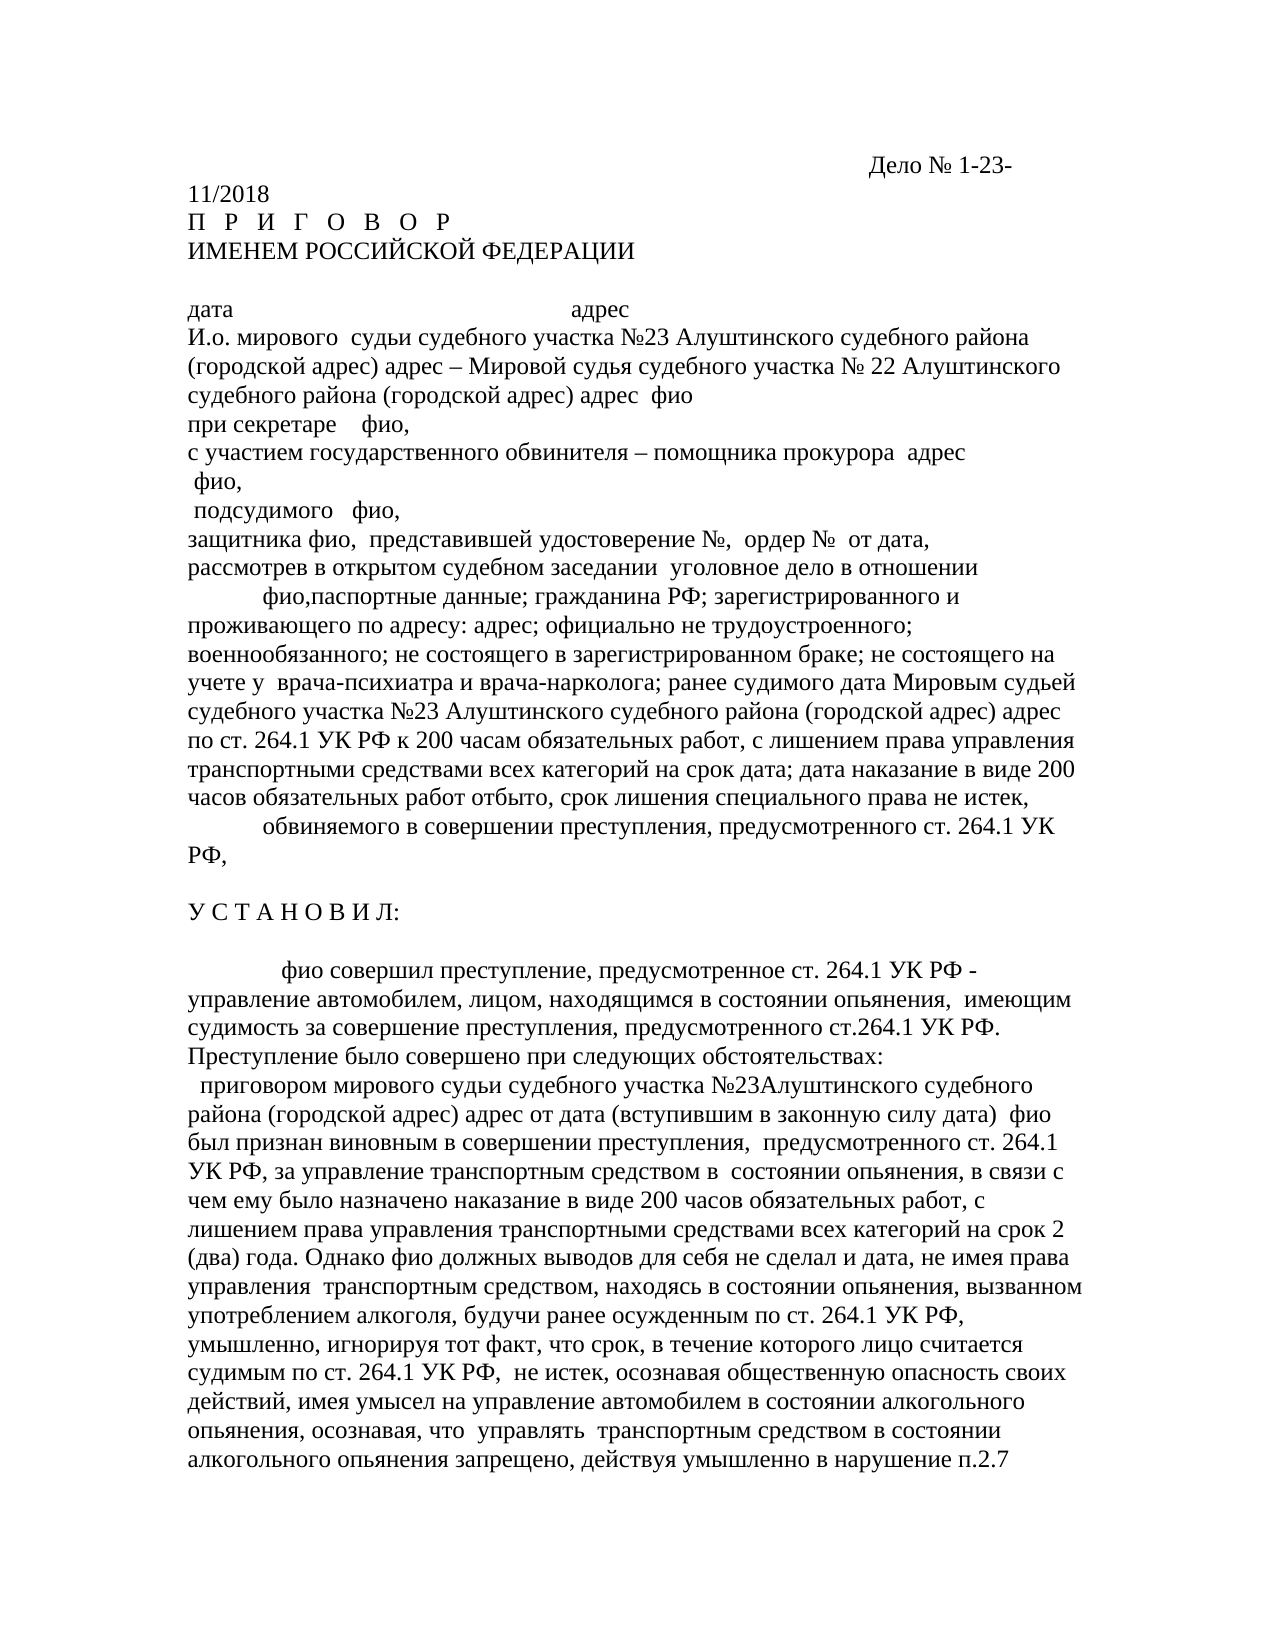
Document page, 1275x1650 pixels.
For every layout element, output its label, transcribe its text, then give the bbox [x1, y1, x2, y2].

text с участием государственного обвинителя – помощника прокурора адрес [187, 437, 1087, 466]
text И.о. мирового судьи судебного участка №23 Алуштинского судебного района (городской адрес) адрес – Мировой судья судебного участка № 22 Алуштинского судебного района (городской адрес) адрес фио [187, 322, 1087, 409]
text фио совершил преступление, предусмотренное ст. 264.1 УК РФ -управление автомобилем, лицом, находящимся в состоянии опьянения, имеющим судимость за совершение преступления, предусмотренного ст.264.1 УК РФ. Преступление было совершено при следующих обстоятельствах: [187, 955, 1087, 1070]
text рассмотрев в открытом судебном заседании уголовное дело в отношении [187, 552, 1087, 581]
text фио, [187, 466, 1087, 495]
text дата адрес [187, 294, 1087, 322]
text фио,паспортные данные; гражданина РФ; зарегистрированного и проживающего по адресу: адрес; официально не трудоустроенного; военнообязанного; не состоящего в зарегистрированном браке; не состоящего на учете у врача-психиатра и врача-нарколога; ранее судимого дата Мировым судьей судебного участка №23 Алуштинского судебного района (городской адрес) адрес по ст. 264.1 УК РФ к 200 часам обязательных работ, с лишением права управления транспортными средствами всех категорий на срок дата; дата наказание в виде 200 часов обязательных работ отбыто, срок лишения специального права не истек, [187, 581, 1087, 811]
text защитника фио, представившей удостоверение №, ордер № от дата, [187, 524, 1087, 552]
text подсудимого фио, [187, 495, 1087, 524]
text при секретаре фио, [187, 409, 1087, 437]
text Дело № 1-23-11/2018 [187, 150, 1087, 207]
text ИМЕНЕМ РОССИЙСКОЙ ФЕДЕРАЦИИ [187, 236, 1087, 265]
text У С Т А Н О В И Л: [187, 897, 1087, 926]
text обвиняемого в совершении преступления, предусмотренного ст. 264.1 УК РФ, [187, 811, 1087, 869]
text П Р И Г О В О Р [187, 207, 1087, 236]
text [187, 1070, 1087, 1472]
